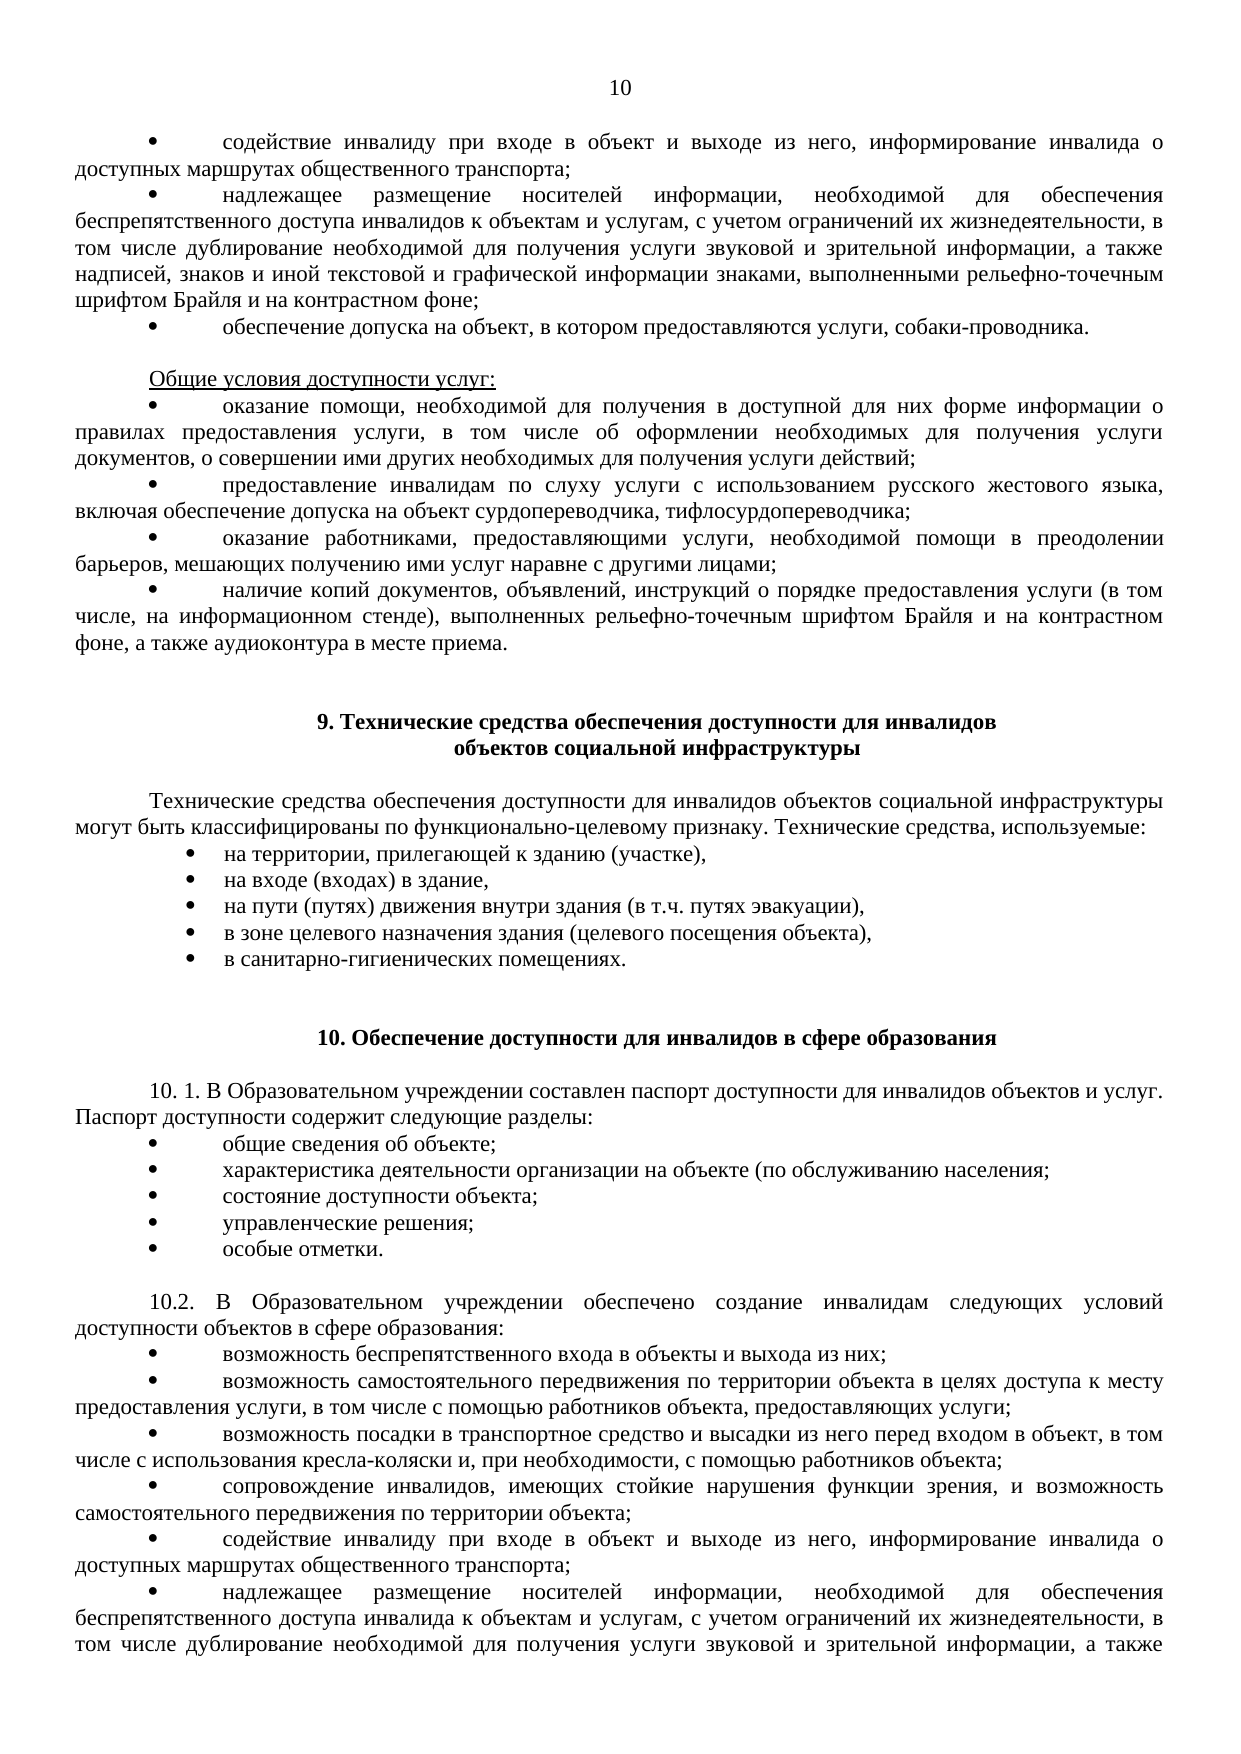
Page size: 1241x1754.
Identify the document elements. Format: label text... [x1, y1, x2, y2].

list 10. 1. В Образовательном учреждении составлен паспорт доступности для инвалидов объектов и услуг. Паспорт доступности содержит следующие разделы: [75, 1077, 1165, 1130]
text Технические средства обеспечения доступности для инвалидов объектов социальной инфраструктуры могут быть классифицированы по функционально-целевому признаку. Технические средства, используемые: [75, 787, 1165, 840]
list содействие инвалиду при входе в объект и выходе из него, информирование инвалида о доступных маршрутах общественного транспорта; [75, 128, 1165, 181]
list оказание помощи, необходимой для получения в доступной для них форме информации о правилах предоставления услуги, в том числе об оформлении необходимых для получения услуги документов, о совершении ими других необходимых для получения услуги действий; [75, 392, 1165, 471]
text объектов социальной инфраструктуры [75, 734, 1165, 761]
list обеспечение допуска на объект, в котором предоставляются услуги, собаки-проводника. [75, 313, 1165, 339]
list управленческие решения; [75, 1209, 1165, 1235]
list 10.2. В Образовательном учреждении обеспечено создание инвалидам следующих условий доступности объектов в сфере образования: [75, 1288, 1165, 1341]
list на пути (путях) движения внутри здания (в т.ч. путях эвакуации), [186, 892, 1165, 919]
list в зоне целевого назначения здания (целевого посещения объекта), [186, 919, 1165, 945]
list на территории, прилегающей к зданию (участке), [186, 840, 1165, 866]
list состояние доступности объекта; [75, 1182, 1165, 1209]
list особые отметки. [75, 1235, 1165, 1261]
list возможность беспрепятственного входа в объекты и выхода из них; [75, 1341, 1165, 1367]
list общие сведения об объекте; [75, 1130, 1165, 1156]
list сопровождение инвалидов, имеющих стойкие нарушения функции зрения, и возможность самостоятельного передвижения по территории объекта; [75, 1472, 1165, 1525]
list предоставление инвалидам по слуху услуги с использованием русского жестового языка, включая обеспечение допуска на объект сурдопереводчика, тифлосурдопереводчика; [75, 471, 1165, 523]
list характеристика деятельности организации на объекте (по обслуживанию населения; [75, 1156, 1165, 1182]
list содействие инвалиду при входе в объект и выходе из него, информирование инвалида о доступных маршрутах общественного транспорта; [75, 1525, 1165, 1578]
list оказание работниками, предоставляющими услуги, необходимой помощи в преодолении барьеров, мешающих получению ими услуг наравне с другими лицами; [75, 523, 1165, 576]
list в санитарно-гигиенических помещениях. [186, 945, 1165, 972]
text Общие условия доступности услуг: [75, 365, 1165, 392]
list надлежащее размещение носителей информации, необходимой для обеспечения беспрепятственного доступа инвалидов к объектам и услугам, с учетом ограничений их жизнедеятельности, в том числе дублирование необходимой для получения услуги звуковой и зрительной информации, а также надписей, знаков и иной текстовой и графической информации знаками, выполненными рельефно-точечным шрифтом Брайля и на контрастном фоне; [75, 181, 1165, 313]
list наличие копий документов, объявлений, инструкций о порядке предоставления услуги (в том числе, на информационном стенде), выполненных рельефно-точечным шрифтом Брайля и на контрастном фоне, а также аудиоконтура в месте приема. [75, 576, 1165, 655]
text 9. Технические средства обеспечения доступности для инвалидов [75, 708, 1165, 734]
list возможность самостоятельного передвижения по территории объекта в целях доступа к месту предоставления услуги, в том числе с помощью работников объекта, предоставляющих услуги; [75, 1367, 1165, 1419]
list 10. Обеспечение доступности для инвалидов в сфере образования [75, 1024, 1165, 1051]
list возможность посадки в транспортное средство и высадки из него перед входом в объект, в том числе с использования кресла-коляски и, при необходимости, с помощью работников объекта; [75, 1419, 1165, 1472]
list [75, 1578, 1165, 1657]
list на входе (входах) в здание, [186, 866, 1165, 892]
